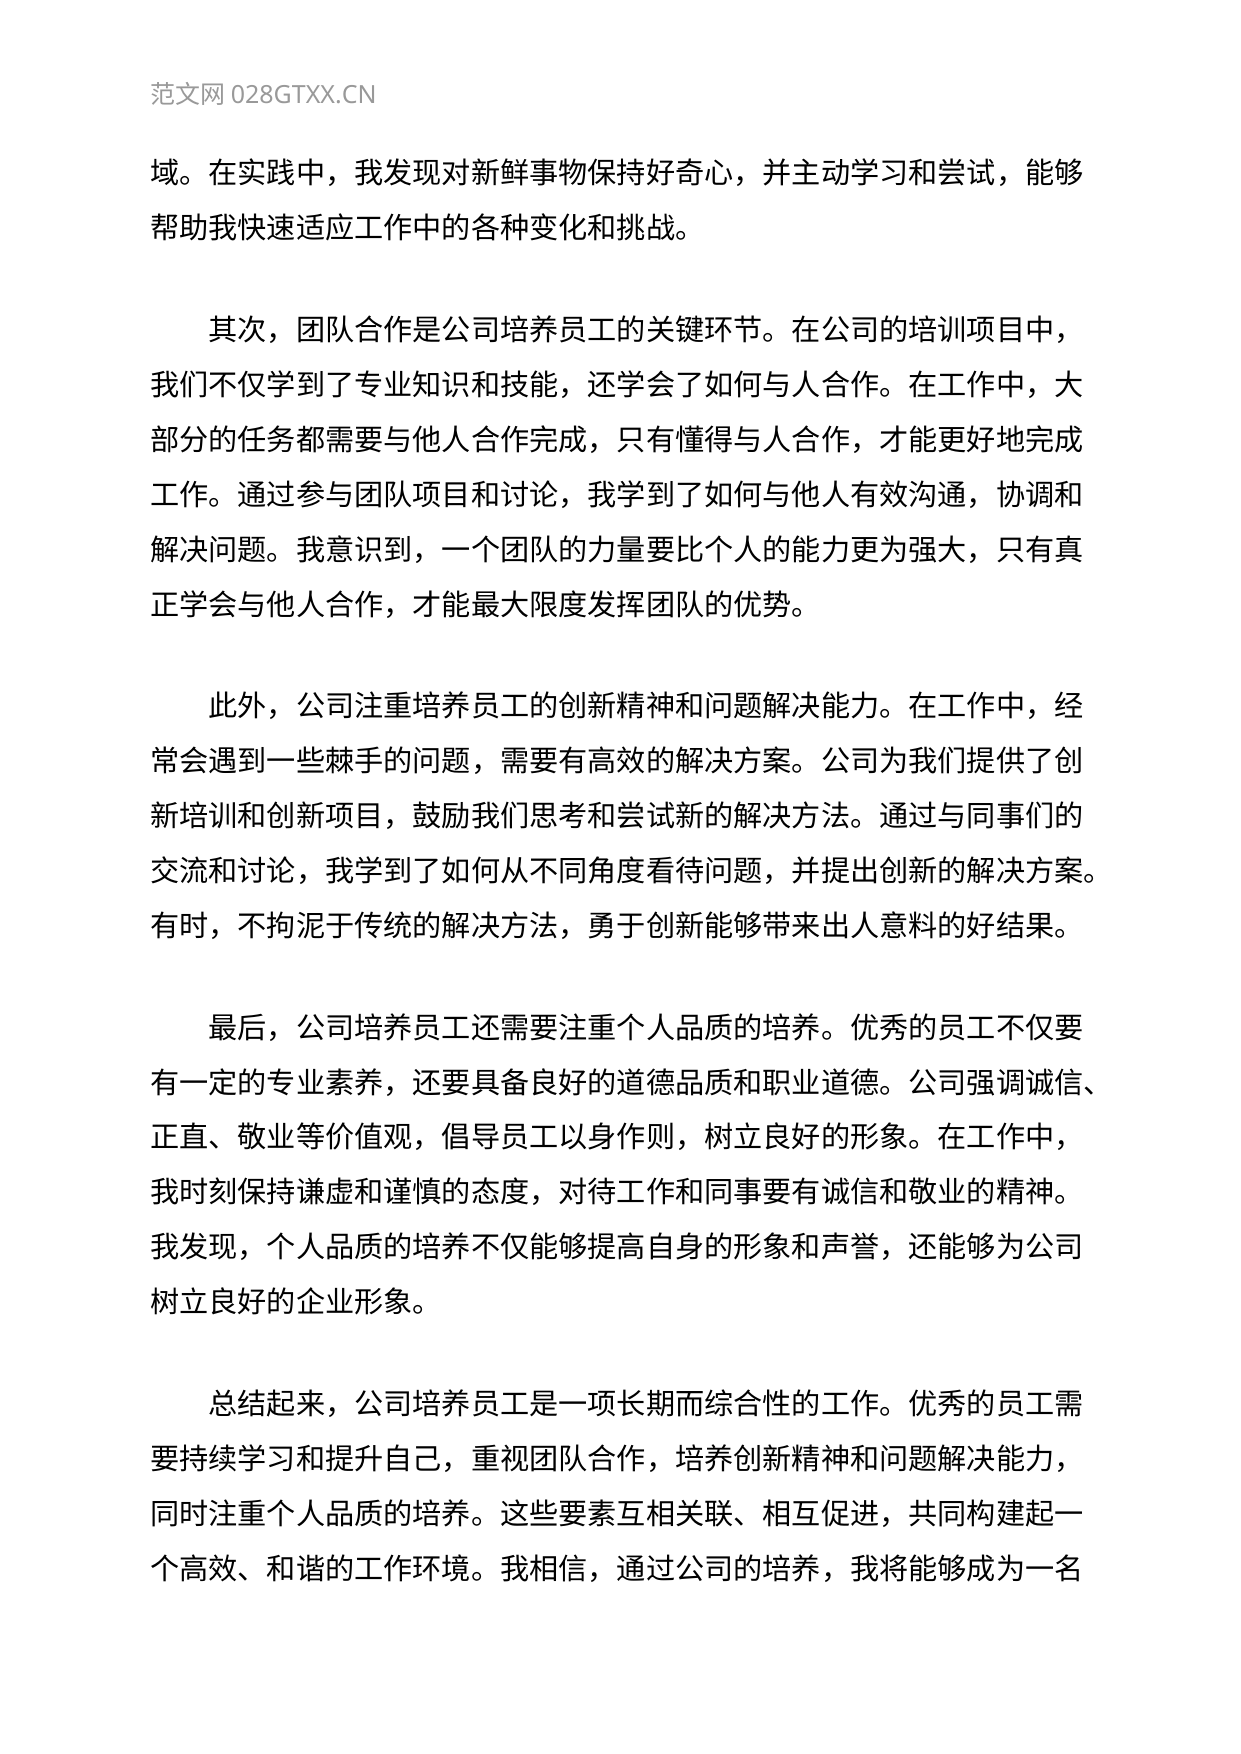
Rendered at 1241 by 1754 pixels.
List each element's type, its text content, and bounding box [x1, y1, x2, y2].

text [150, 1381, 1090, 1587]
text 其次，团队合作是公司培养员工的关键环节。在公司的培训项目中，我们不仅学到了专业知识和技能，还学会了如何与人合作。在工作中，大部分的任务都需要与他人合作完成，只有懂得与人合作，才能更好地完成工作。通过参与团队项目和讨论，我学到了如何与他人有效沟通，协调和解决问题。我意识到，一个团队的力量要比个人的能力更为强大，只有真正学会与他人合作，才能最大限度发挥团队的优势。 [150, 307, 1090, 623]
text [150, 150, 1090, 247]
text 最后，公司培养员工还需要注重个人品质的培养。优秀的员工不仅要有一定的专业素养，还要具备良好的道德品质和职业道德。公司强调诚信、正直、敬业等价值观，倡导员工以身作则，树立良好的形象。在工作中，我时刻保持谦虚和谨慎的态度，对待工作和同事要有诚信和敬业的精神。我发现，个人品质的培养不仅能够提高自身的形象和声誉，还能够为公司树立良好的企业形象。 [150, 1004, 1090, 1321]
text 此外，公司注重培养员工的创新精神和问题解决能力。在工作中，经常会遇到一些棘手的问题，需要有高效的解决方案。公司为我们提供了创新培训和创新项目，鼓励我们思考和尝试新的解决方法。通过与同事们的交流和讨论，我学到了如何从不同角度看待问题，并提出创新的解决方案。有时，不拘泥于传统的解决方法，勇于创新能够带来出人意料的好结果。 [150, 683, 1090, 945]
